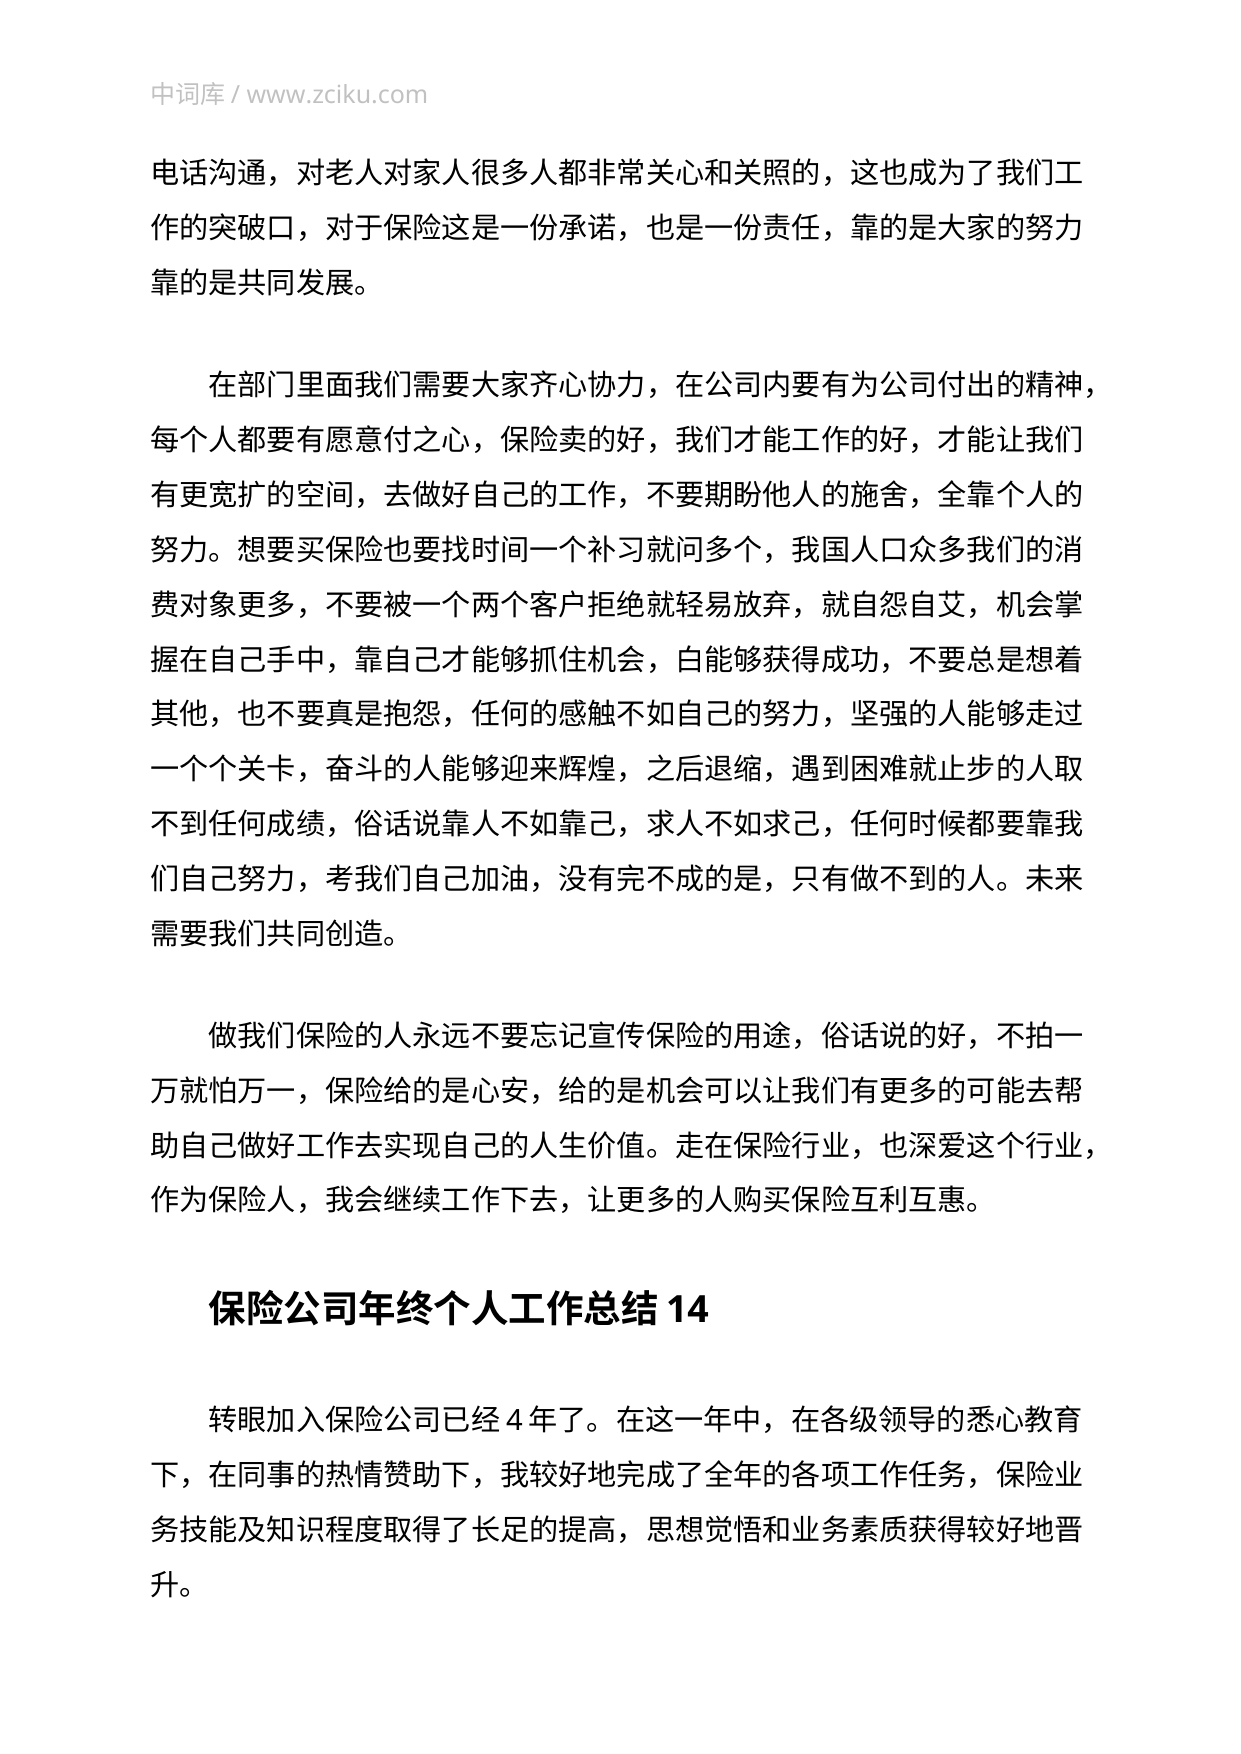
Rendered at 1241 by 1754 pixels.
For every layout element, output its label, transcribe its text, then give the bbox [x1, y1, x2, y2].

text 做我们保险的人永远不要忘记宣传保险的用途，俗话说的好，不拍一万就怕万一，保险给的是心安，给的是机会可以让我们有更多的可能去帮助自己做好工作去实现自己的人生价值。走在保险行业，也深爱这个行业，作为保险人，我会继续工作下去，让更多的人购买保险互利互惠。 [150, 1012, 1090, 1219]
text 保险公司年终个人工作总结14 [150, 1279, 1090, 1333]
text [150, 150, 1090, 302]
text 在部门里面我们需要大家齐心协力，在公司内要有为公司付出的精神，每个人都要有愿意付之心，保险卖的好，我们才能工作的好，才能让我们有更宽扩的空间，去做好自己的工作，不要期盼他人的施舍，全靠个人的努力。想要买保险也要找时间一个补习就问多个，我国人口众多我们的消费对象更多，不要被一个两个客户拒绝就轻易放弃，就自怨自艾，机会掌握在自己手中，靠自己才能够抓住机会，白能够获得成功，不要总是想着其他，也不要真是抱怨，任何的感触不如自己的努力，坚强的人能够走过一个个关卡，奋斗的人能够迎来辉煌，之后退缩，遇到困难就止步的人取不到任何成绩，俗话说靠人不如靠己，求人不如求己，任何时候都要靠我们自己努力，考我们自己加油，没有完不成的是，只有做不到的人。未来需要我们共同创造。 [150, 362, 1090, 953]
text 转眼加入保险公司已经4年了。在这一年中，在各级领导的悉心教育下，在同事的热情赞助下，我较好地完成了全年的各项工作任务，保险业务技能及知识程度取得了长足的提高，思想觉悟和业务素质获得较好地晋升。 [150, 1396, 1090, 1603]
